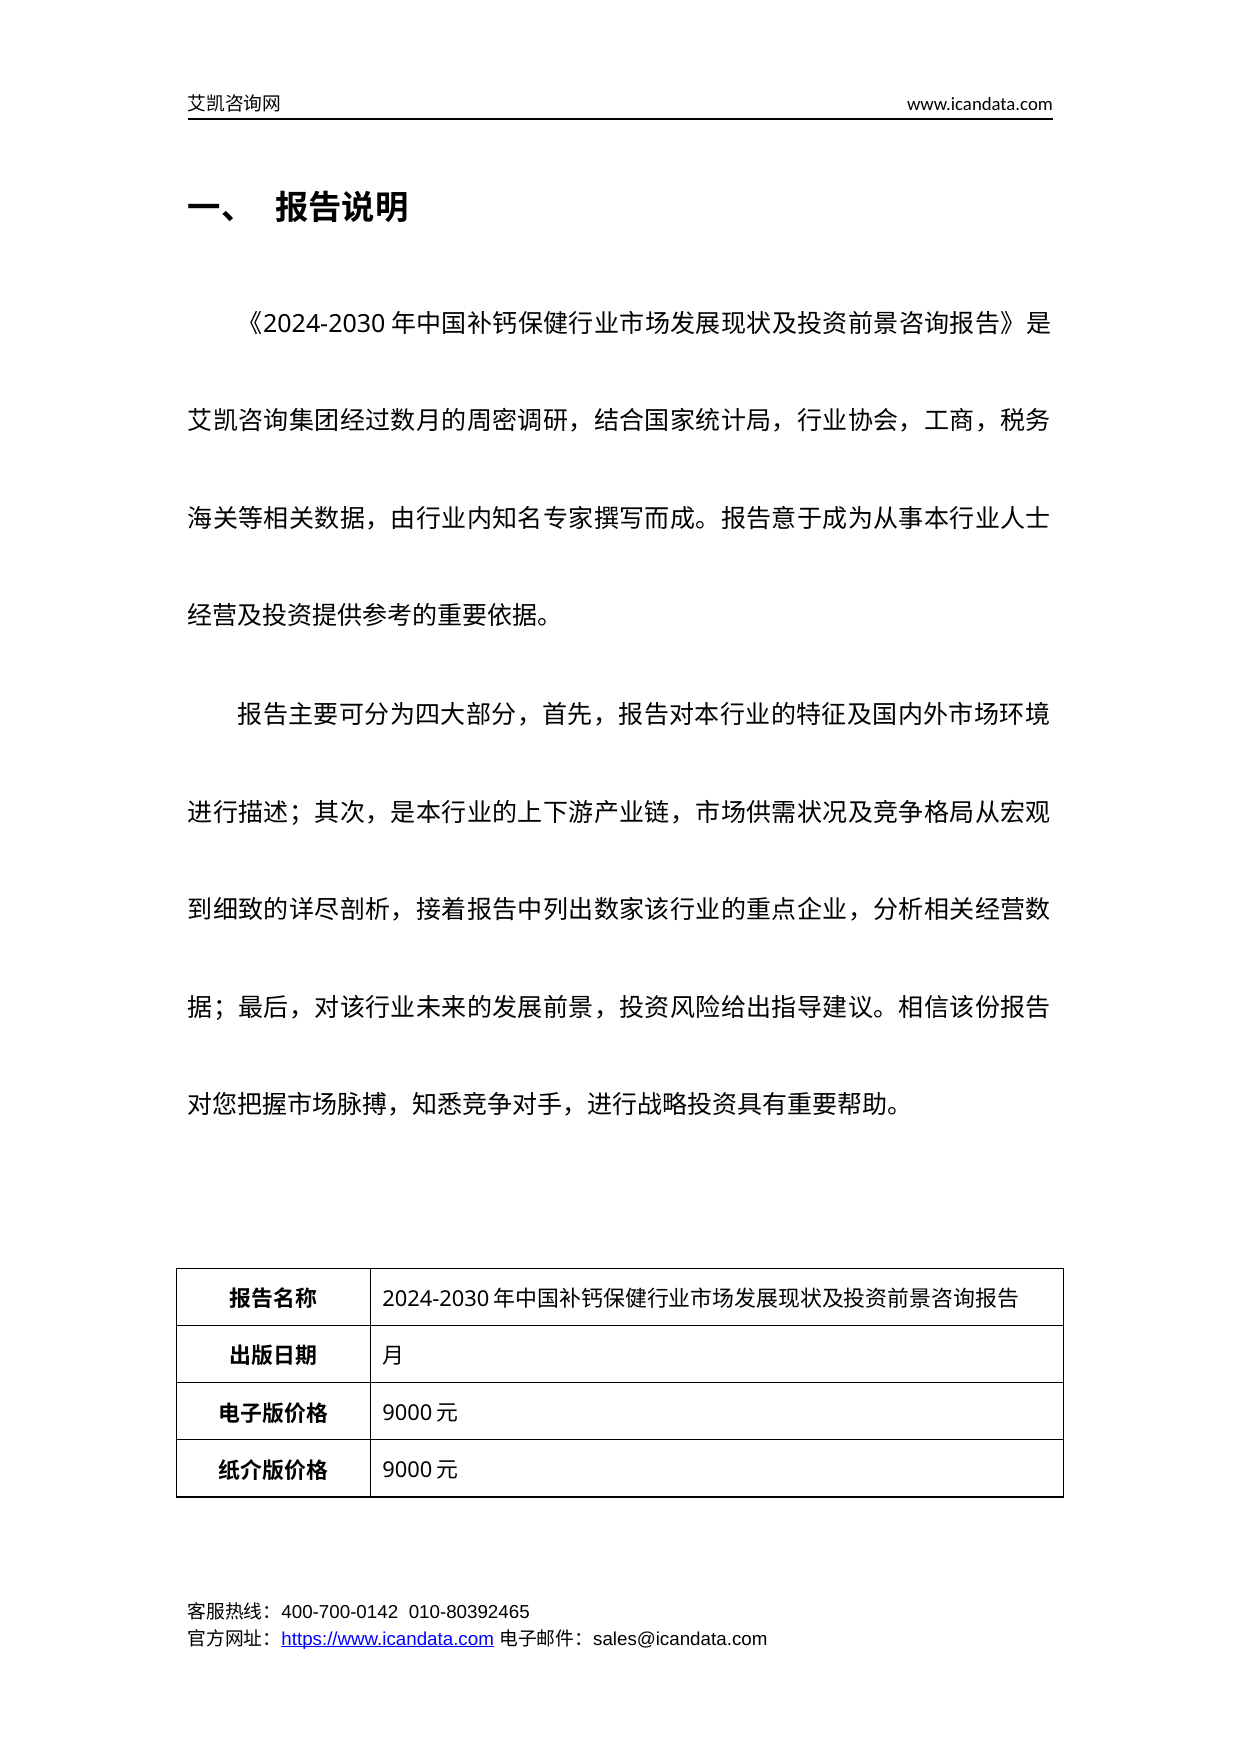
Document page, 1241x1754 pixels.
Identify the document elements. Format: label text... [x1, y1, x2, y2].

table_cell 9000元 [371, 1440, 1063, 1496]
table_cell 9000元 [371, 1383, 1063, 1439]
subtitle 报告说明 [187, 172, 1053, 237]
table_cell 电子版价格 [177, 1383, 370, 1439]
table_cell 出版日期 [177, 1326, 370, 1382]
table_header 报告名称 [177, 1269, 370, 1325]
table_cell 月 [371, 1326, 1063, 1382]
table_cell 纸介版价格 [177, 1440, 370, 1496]
text 《2024-2030年中国补钙保健行业市场发展现状及投资前景咨询报告》是艾凯咨询集团经过数月的周密调研，结合国家统计局，行业协会，工商，税务海关等相关数据，由行业内知名专家撰写而成。报告意于成为从事本行业人士经营及投资提供参考的重要依据。 [187, 289, 1053, 646]
text 报告主要可分为四大部分，首先，报告对本行业的特征及国内外市场环境进行描述；其次，是本行业的上下游产业链，市场供需状况及竞争格局从宏观到细致的详尽剖析，接着报告中列出数家该行业的重点企业，分析相关经营数据；最后，对该行业未来的发展前景，投资风险给出指导建议。相信该份报告对您把握市场脉搏，知悉竞争对手，进行战略投资具有重要帮助。 [187, 681, 1053, 1136]
table_header 2024-2030年中国补钙保健行业市场发展现状及投资前景咨询报告 [371, 1269, 1063, 1325]
